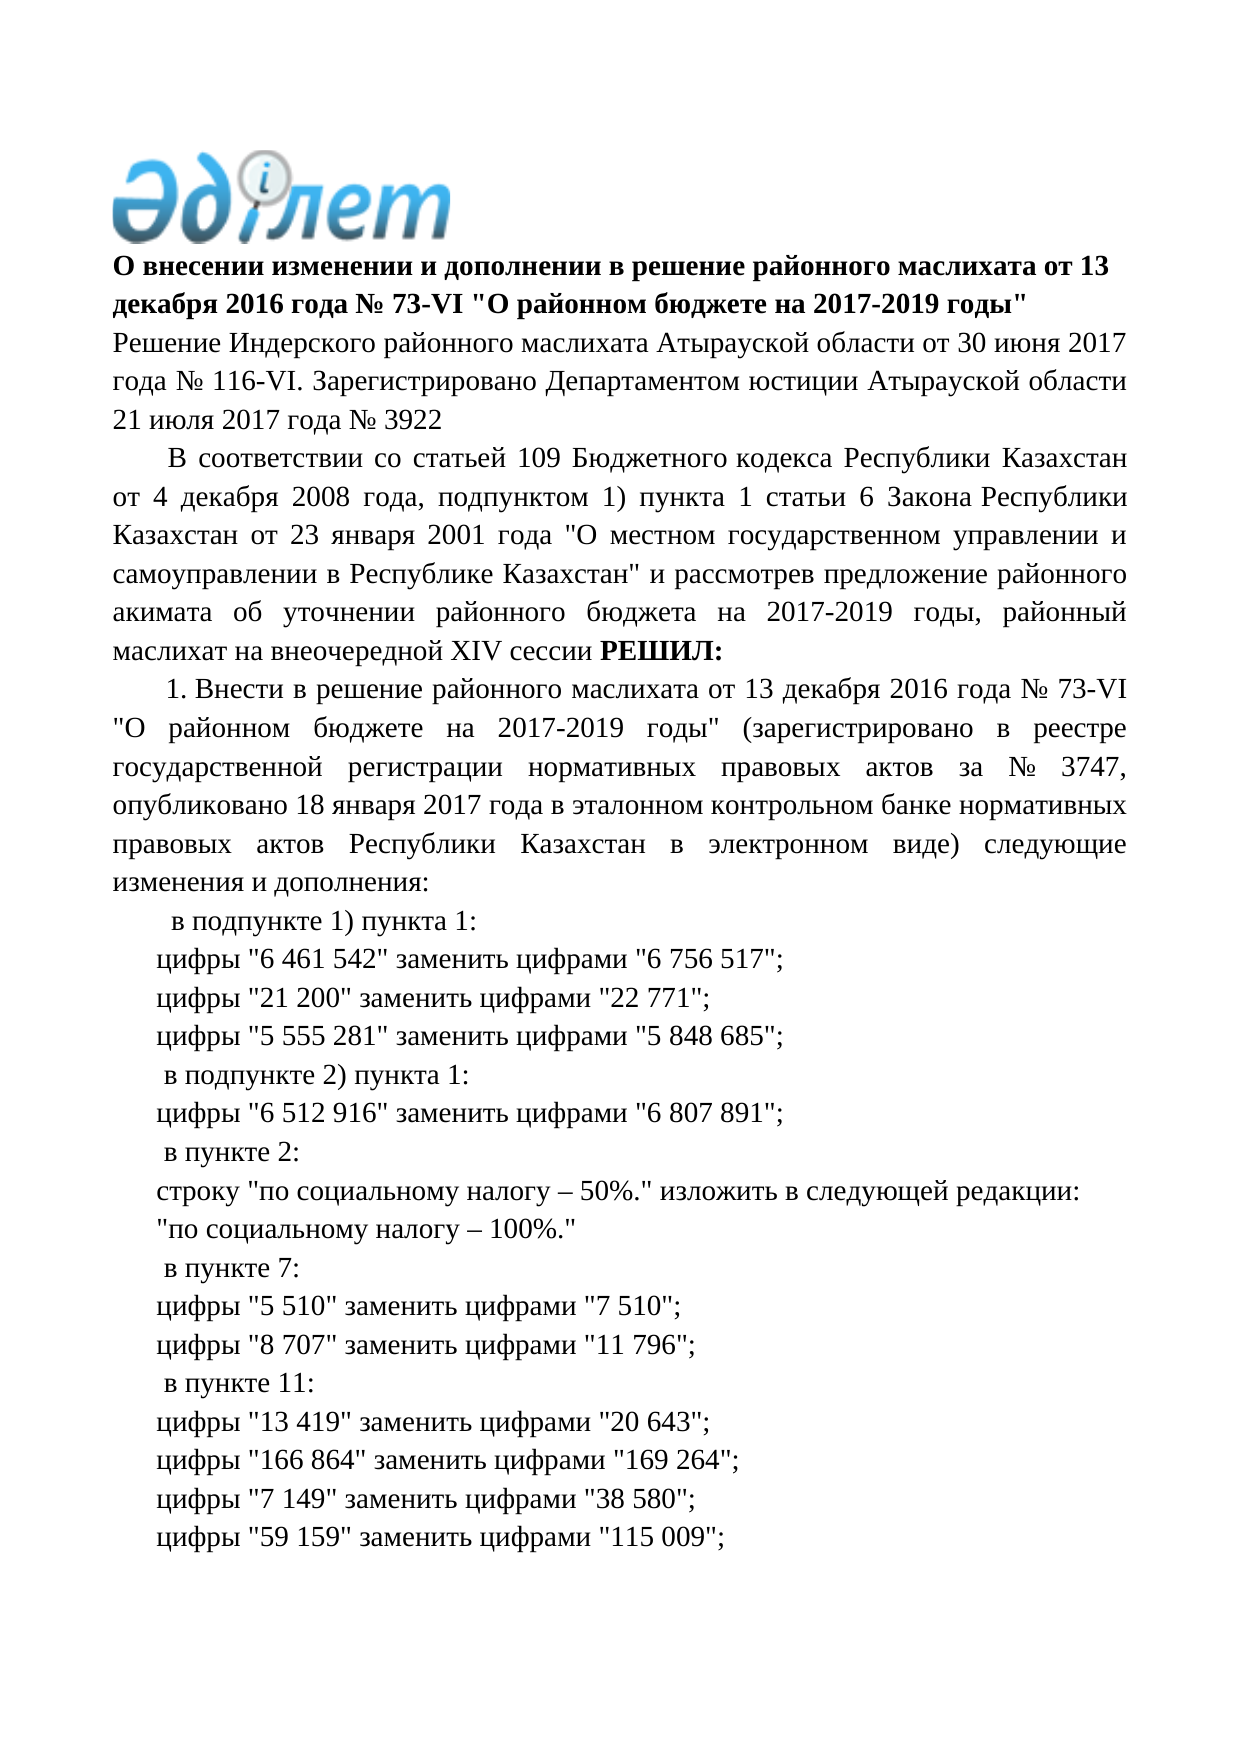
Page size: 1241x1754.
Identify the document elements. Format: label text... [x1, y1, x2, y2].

text цифры "21 200" заменить цифрами "22 771"; [112, 980, 1128, 1013]
text цифры "13 419" заменить цифрами "20 643"; [112, 1404, 1128, 1437]
text В соответствии со статьей 109 Бюджетного кодекса Республики Казахстан от 4 декабря 2008 года, подпунктом 1) пункта 1 статьи 6 Закона Республики Казахстан от 23 января 2001 года "О местном государственном управлении и самоуправлении в Республике Казахстан" и рассмотрев предложение районного акимата об уточнении районного бюджета на 2017-2019 годы, районный маслихат на внеочередной ХІV сессии РЕШИЛ: [112, 440, 1128, 667]
text в подпункте 2) пункта 1: [112, 1057, 1128, 1091]
text 1. Внести в решение районного маслихата от 13 декабря 2016 года № 73-VІ "О районном бюджете на 2017-2019 годы" (зарегистрировано в реестре государственной регистрации нормативных правовых актов за № 3747, опубликовано 18 января 2017 года в эталонном контрольном банке нормативных правовых актов Республики Казахстан в электронном виде) следующие изменения и дополнения: [112, 672, 1128, 898]
text цифры "166 864" заменить цифрами "169 264"; [112, 1442, 1128, 1476]
text О внесении изменении и дополнении в решение районного маслихата от 13 декабря 2016 года № 73-VІ "О районном бюджете на 2017-2019 годы" [112, 248, 1128, 320]
text цифры "5 555 281" заменить цифрами "5 848 685"; [112, 1018, 1128, 1052]
text цифры "6 461 542" заменить цифрами "6 756 517"; [112, 941, 1128, 975]
text в подпункте 1) пункта 1: [112, 903, 1128, 936]
text цифры "6 512 916" заменить цифрами "6 807 891"; [112, 1096, 1128, 1129]
text цифры "59 159" заменить цифрами "115 009"; [112, 1519, 1128, 1553]
text в пункте 2: [112, 1134, 1128, 1168]
picture [112, 150, 451, 244]
text цифры "8 707" заменить цифрами "11 796"; [112, 1327, 1128, 1360]
text в пункте 7: [112, 1250, 1128, 1283]
text "по социальному налогу – 100%." [112, 1211, 1128, 1245]
text цифры "7 149" заменить цифрами "38 580"; [112, 1481, 1128, 1514]
text Решение Индерского районного маслихата Атырауской области от 30 июня 2017 года № 116-VI. Зарегистрировано Департаментом юстиции Атырауской области 21 июля 2017 года № 3922 [112, 325, 1128, 435]
text строку "по социальному налогу – 50%." изложить в следующей редакции: [112, 1173, 1128, 1206]
text цифры "5 510" заменить цифрами "7 510"; [112, 1288, 1128, 1322]
text в пункте 11: [112, 1365, 1128, 1399]
